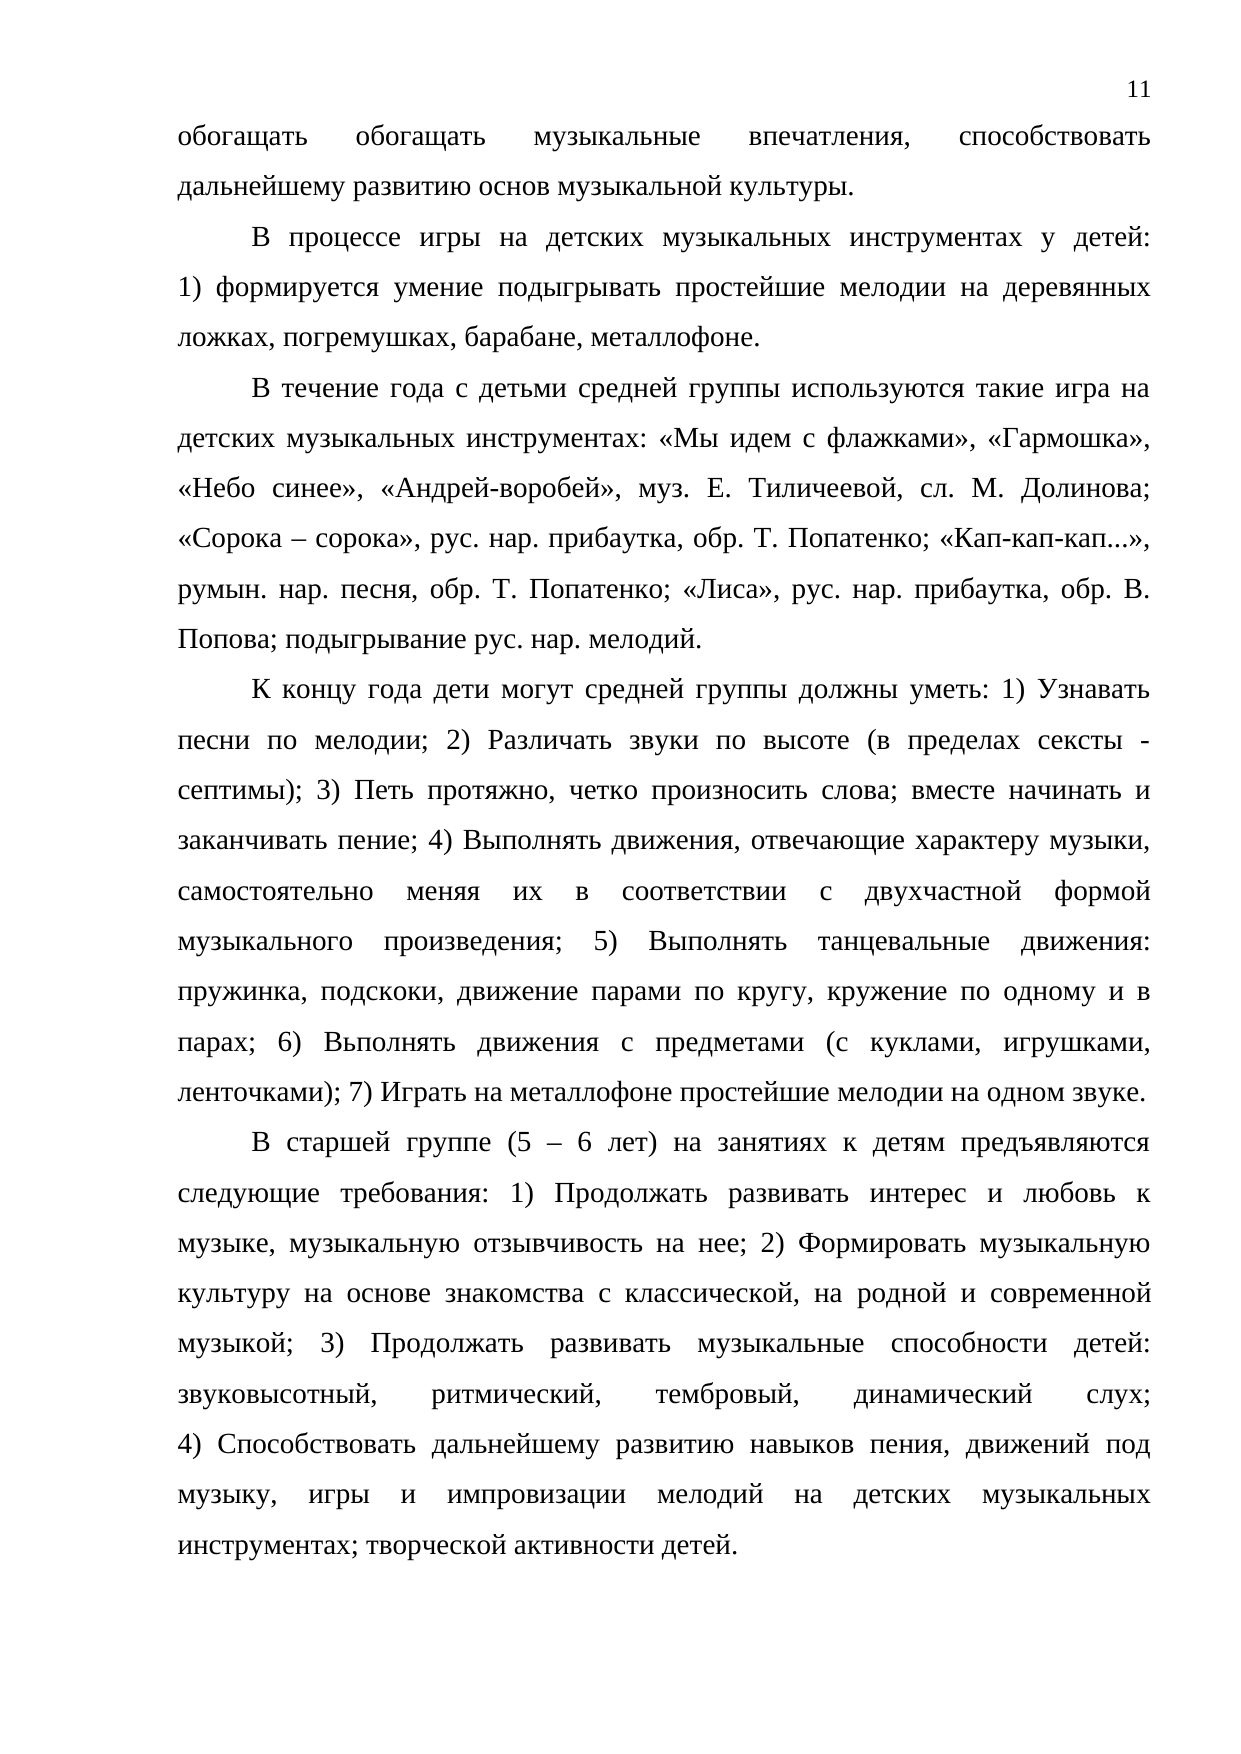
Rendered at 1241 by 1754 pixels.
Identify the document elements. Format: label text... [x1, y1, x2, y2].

text К концу года дети могут средней группы должны уметь: 1) Узнавать песни по мелодии; 2) Различать звуки по высоте (в пределах сексты - септимы); 3) Петь протяжно, четко произносить слова; вместе начинать и заканчивать пение; 4) Выполнять движения, отвечающие характеру музыки, самостоятельно меняя их в соответствии с двухчастной формой музыкального произведения; 5) Выполнять танцевальные движения: пружинка, подскоки, движение парами по кругу, кружение по одному и в парах; 6) Вьполнять движения с предметами (с куклами, игрушками, ленточками); 7) Играть на металлофоне простейшие мелодии на одном звуке. [177, 672, 1152, 1108]
text В старшей группе (5 – 6 лет) на занятиях к детям предъявляются следующие требования: 1) Продолжать развивать интерес и любовь к музыке, музыкальную отзывчивость на нее; 2) Формировать музыкальную культуру на основе знакомства с классической, на родной и современной музыкой; 3) Продолжать развивать музыкальные способности детей: звуковысотный, ритмический, тембровый, динамический слух; 4) Способствовать дальнейшему развитию навыков пения, движений под музыку, игры и импровизации мелодий на детских музыкальных инструментах; творческой активности детей. [177, 1124, 1152, 1560]
text В процессе игры на детских музыкальных инструментах у детей: 1) формируется умение подыгрывать простейшие мелодии на деревянных ложках, погремушках, барабане, металлофоне. [177, 219, 1152, 353]
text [177, 118, 1152, 202]
text В течение года с детьми средней группы используются такие игра на детских музыкальных инструментах: «Mы идем с флажками», «Гармошка», «Небо синее», «Андрей-воробей», муз. Е. Тиличеевой, сл. М. Долинова; «Сорока – сорока», рус. нар. прибаутка, обр. Т. Попатенко; «Кап-кап-кап...», румын. нар. песня, обр. Т. Попатенко; «Лиса», рус. нар. прибаутка, обр. В. Попова; подыгрывание рус. нар. мелодий. [177, 370, 1152, 655]
